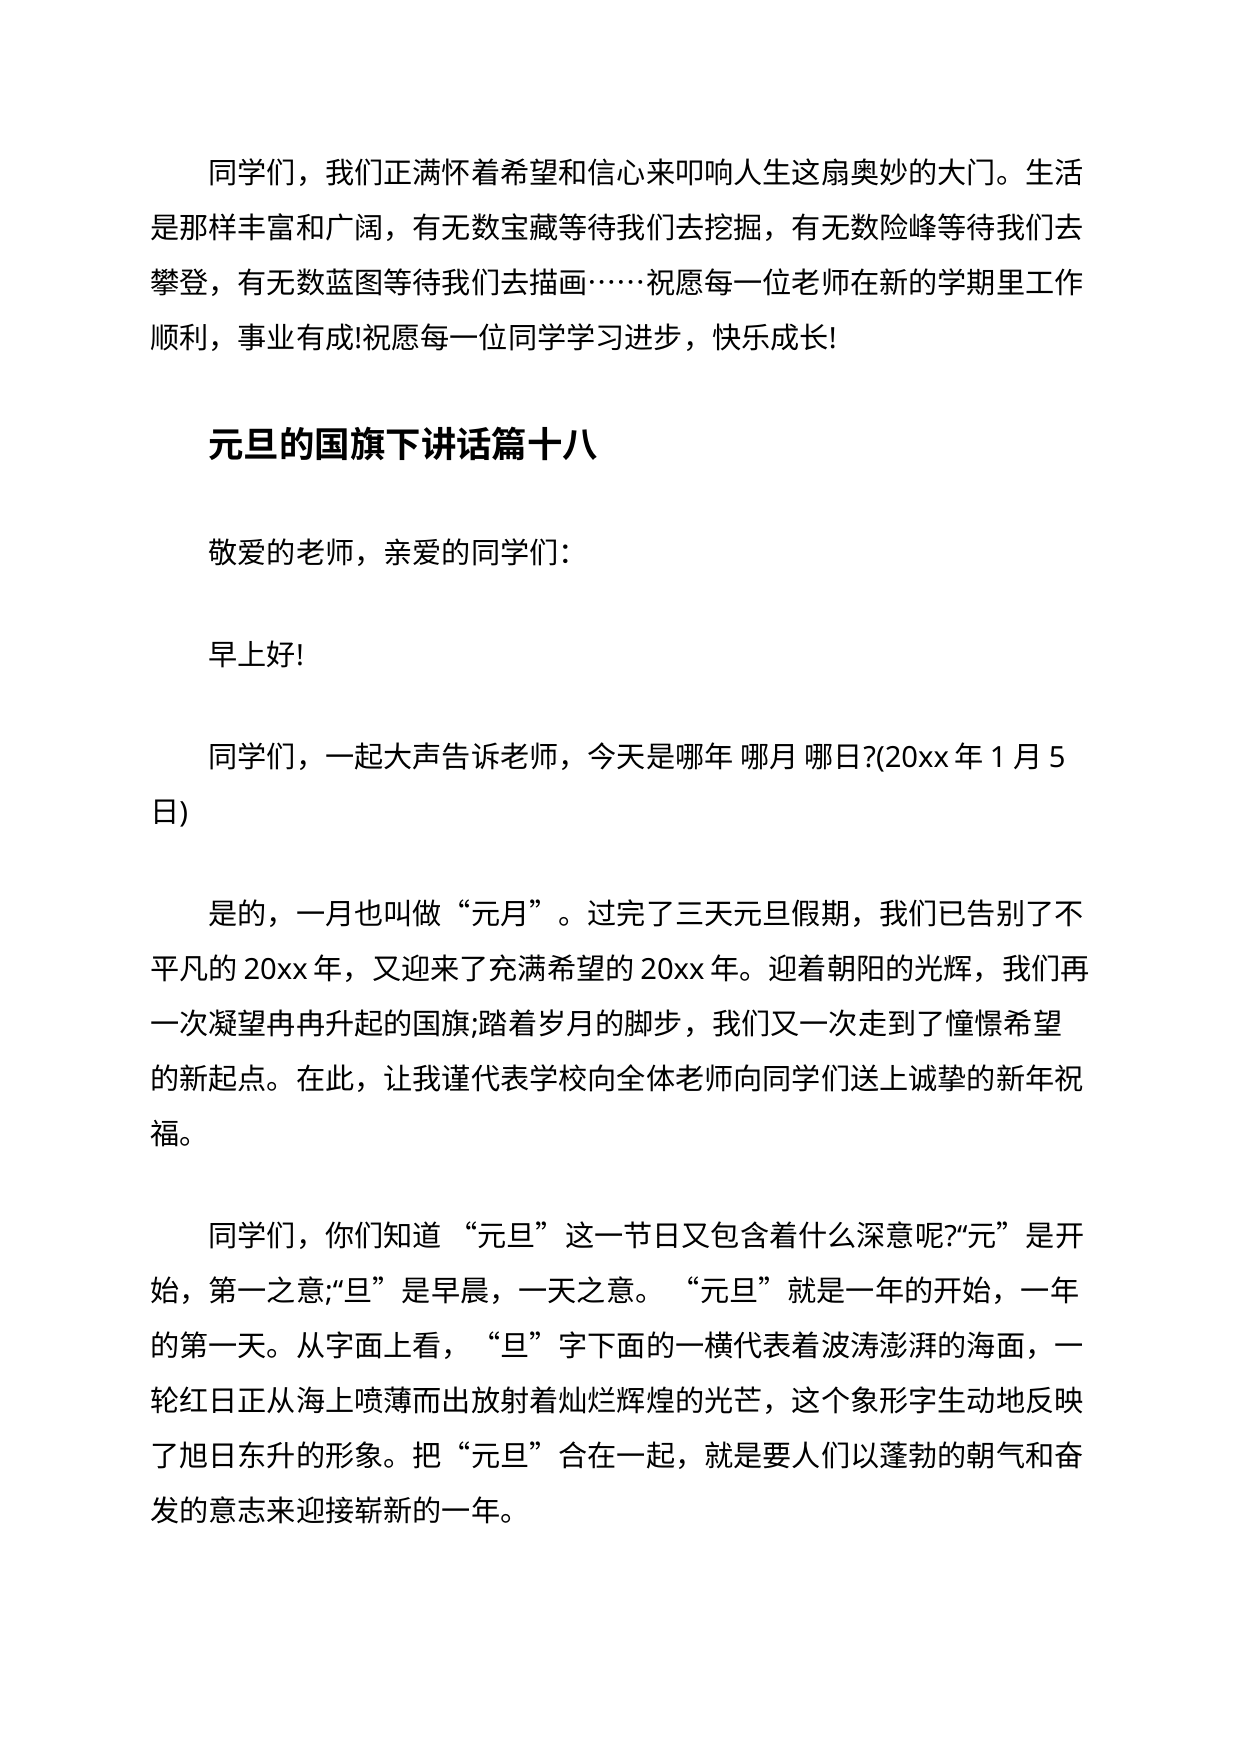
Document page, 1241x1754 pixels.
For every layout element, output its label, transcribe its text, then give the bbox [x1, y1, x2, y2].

text 早上好! [150, 632, 1090, 674]
text 同学们，你们知道 “元旦”这一节日又包含着什么深意呢?“元”是开始，第一之意;“旦”是早晨，一天之意。 “元旦”就是一年的开始，一年的第一天。从字面上看，“旦”字下面的一横代表着波涛澎湃的海面，一轮红日正从海上喷薄而出放射着灿烂辉煌的光芒，这个象形字生动地反映了旭日东升的形象。把“元旦”合在一起，就是要人们以蓬勃的朝气和奋发的意志来迎接崭新的一年。 [150, 1212, 1090, 1529]
text 是的，一月也叫做“元月”。过完了三天元旦假期，我们已告别了不平凡的20xx年，又迎来了充满希望的20xx年。迎着朝阳的光辉，我们再一次凝望冉冉升起的国旗;踏着岁月的脚步，我们又一次走到了憧憬希望的新起点。在此，让我谨代表学校向全体老师向同学们送上诚挚的新年祝福。 [150, 891, 1090, 1153]
text 同学们，我们正满怀着希望和信心来叩响人生这扇奥妙的大门。生活是那样丰富和广阔，有无数宝藏等待我们去挖掘，有无数险峰等待我们去攀登，有无数蓝图等待我们去描画……祝愿每一位老师在新的学期里工作顺利，事业有成!祝愿每一位同学学习进步，快乐成长! [150, 150, 1090, 357]
text 同学们，一起大声告诉老师，今天是哪年 哪月 哪日?(20xx年1 月5日) [150, 734, 1090, 831]
text 元旦的国旗下讲话篇十八 [150, 417, 1090, 468]
text 敬爱的老师，亲爱的同学们： [150, 530, 1090, 572]
